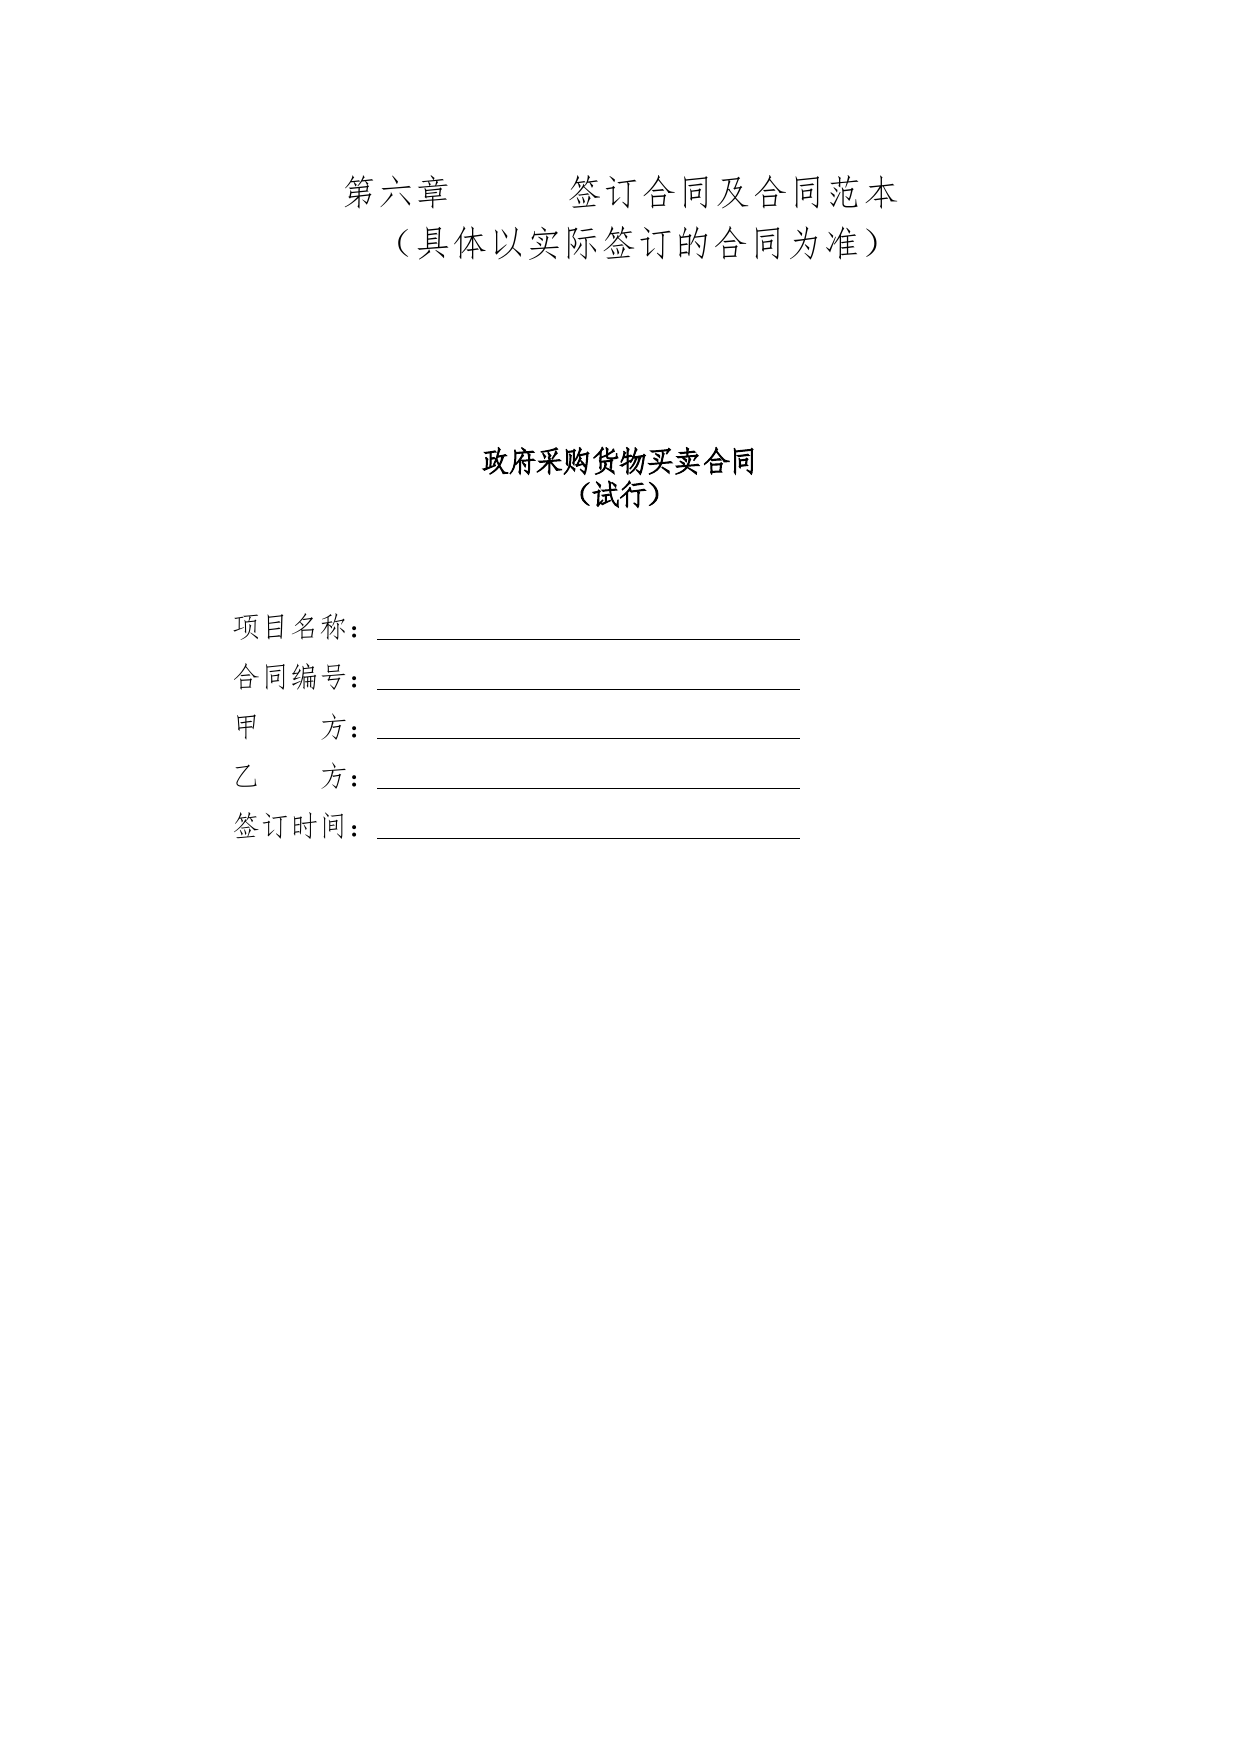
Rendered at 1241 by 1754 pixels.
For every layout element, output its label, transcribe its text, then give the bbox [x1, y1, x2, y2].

text （试行） [187, 475, 1053, 509]
list 签订合同及合同范本 [187, 176, 1053, 213]
text 签订时间： [231, 807, 1053, 841]
list （具体以实际签订的合同为准） [187, 227, 1053, 263]
text 项目名称： [231, 608, 1053, 642]
text 乙 方： [231, 758, 1053, 791]
text 合同编号： [231, 658, 1053, 691]
text 政府采购货物买卖合同 [187, 442, 1053, 475]
text 甲 方： [231, 708, 1053, 741]
